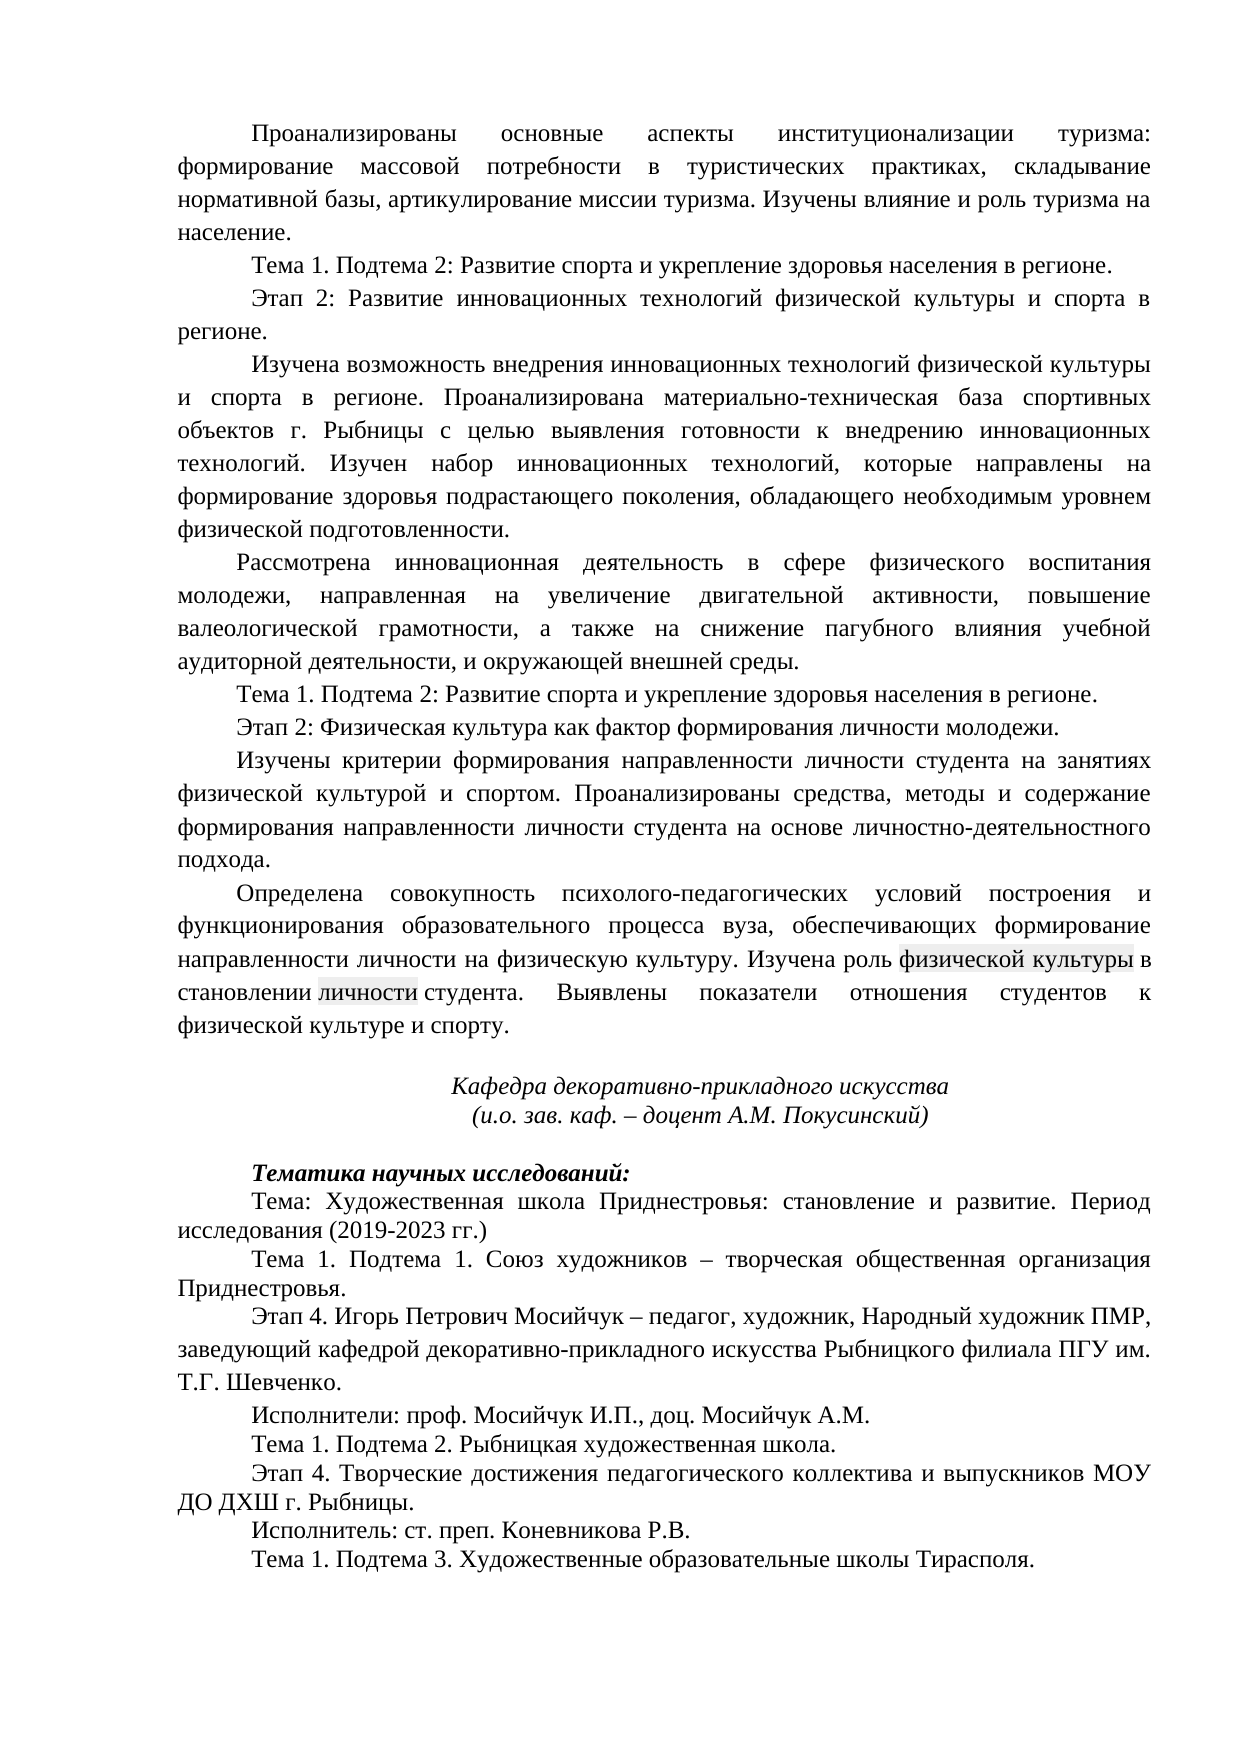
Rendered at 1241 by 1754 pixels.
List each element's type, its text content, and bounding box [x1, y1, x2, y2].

text Рассмотрена инновационная деятельность в сфере физического воспитания молодежи, направленная на увеличение двигательной активности, повышение валеологической грамотности, а также на снижение пагубного влияния учебной аудиторной деятельности, и окружающей внешней среды. [177, 642, 1152, 675]
text Тема 1. Подтема 2: Развитие спорта и укрепление здоровья населения в регионе. [177, 250, 1152, 279]
text Исполнитель: ст. преп. Коневникова Р.В. [177, 1516, 1152, 1544]
text Этап 4. Творческие достижения педагогического коллектива и выпускников МОУ ДО ДХШ г. Рыбницы. [177, 1458, 1152, 1516]
text Определена совокупность психолого-педагогических условий построения и функционирования образовательного процесса вуза, обеспечивающих формирование направленности личности на физическую культуру. Изучена роль физической культуры в становлении личности студента. Выявлены показатели отношения студентов к физической культуре и спорту. [177, 878, 1152, 1038]
text Рассмотрена инновационная деятельность в сфере физического воспитания молодежи, направленная на увеличение двигательной активности, повышение валеологической грамотности, а также на снижение пагубного влияния учебной аудиторной деятельности, и окружающей внешней среды. [177, 547, 1152, 580]
text Тема 1. Подтема 1. Союз художников – творческая общественная организация Приднестровья. [177, 1244, 1152, 1301]
text Этап 4. Игорь Петрович Мосийчук – педагог, художник, Народный художник ПМР, заведующий кафедрой декоративно-прикладного искусства Рыбницкого филиала ПГУ им. Т.Г. Шевченко. [177, 1301, 1152, 1396]
text Изучена возможность внедрения инновационных технологий физической культуры и спорта в регионе. Проанализирована материально-техническая база спортивных объектов г. Рыбницы с целью выявления готовности к внедрению инновационных технологий. Изучен набор инновационных технологий, которые направлены на формирование здоровья подрастающего поколения, обладающего необходимым уровнем физической подготовленности. [177, 510, 1152, 543]
text Проанализированы основные аспекты институционализации туризма: формирование массовой потребности в туристических практиках, складывание нормативной базы, артикулирование миссии туризма. Изучены влияние и роль туризма на население. [177, 118, 1152, 246]
text Тема 1. Подтема 3. Художественные образовательные школы Тирасполя. [177, 1544, 1152, 1573]
text (и.о. зав. каф. – доцент А.М. Покусинский) [177, 1100, 1152, 1129]
text Тема 1. Подтема 2. Рыбницкая художественная школа. [177, 1429, 1152, 1458]
text Изучены критерии формирования направленности личности студента на занятиях физической культурой и спортом. Проанализированы средства, методы и содержание формирования направленности личности студента на основе личностно-деятельностного подхода. [177, 746, 1152, 779]
text Тема 1. Подтема 2: Развитие спорта и укрепление здоровья населения в регионе. [177, 679, 1152, 708]
text Исполнители: проф. Мосийчук И.П., доц. Мосийчук А.М. [177, 1401, 1152, 1429]
text Изучена возможность внедрения инновационных технологий физической культуры и спорта в регионе. Проанализирована материально-техническая база спортивных объектов г. Рыбницы с целью выявления готовности к внедрению инновационных технологий. Изучен набор инновационных технологий, которые направлены на формирование здоровья подрастающего поколения, обладающего необходимым уровнем физической подготовленности. [177, 349, 1152, 481]
text Тематика научных исследований: [177, 1158, 1152, 1186]
text Изучены критерии формирования направленности личности студента на занятиях физической культурой и спортом. Проанализированы средства, методы и содержание формирования направленности личности студента на основе личностно-деятельностного подхода. [177, 840, 1152, 873]
text Кафедра декоративно-прикладного искусства [177, 1071, 1152, 1100]
text Этап 2: Физическая культура как фактор формирования личности молодежи. [177, 712, 1152, 741]
text Этап 2: Развитие инновационных технологий физической культуры и спорта в регионе. [177, 283, 1152, 345]
text Тема: Художественная школа Приднестровья: становление и развитие. Период исследования (2019-2023 гг.) [177, 1186, 1152, 1244]
